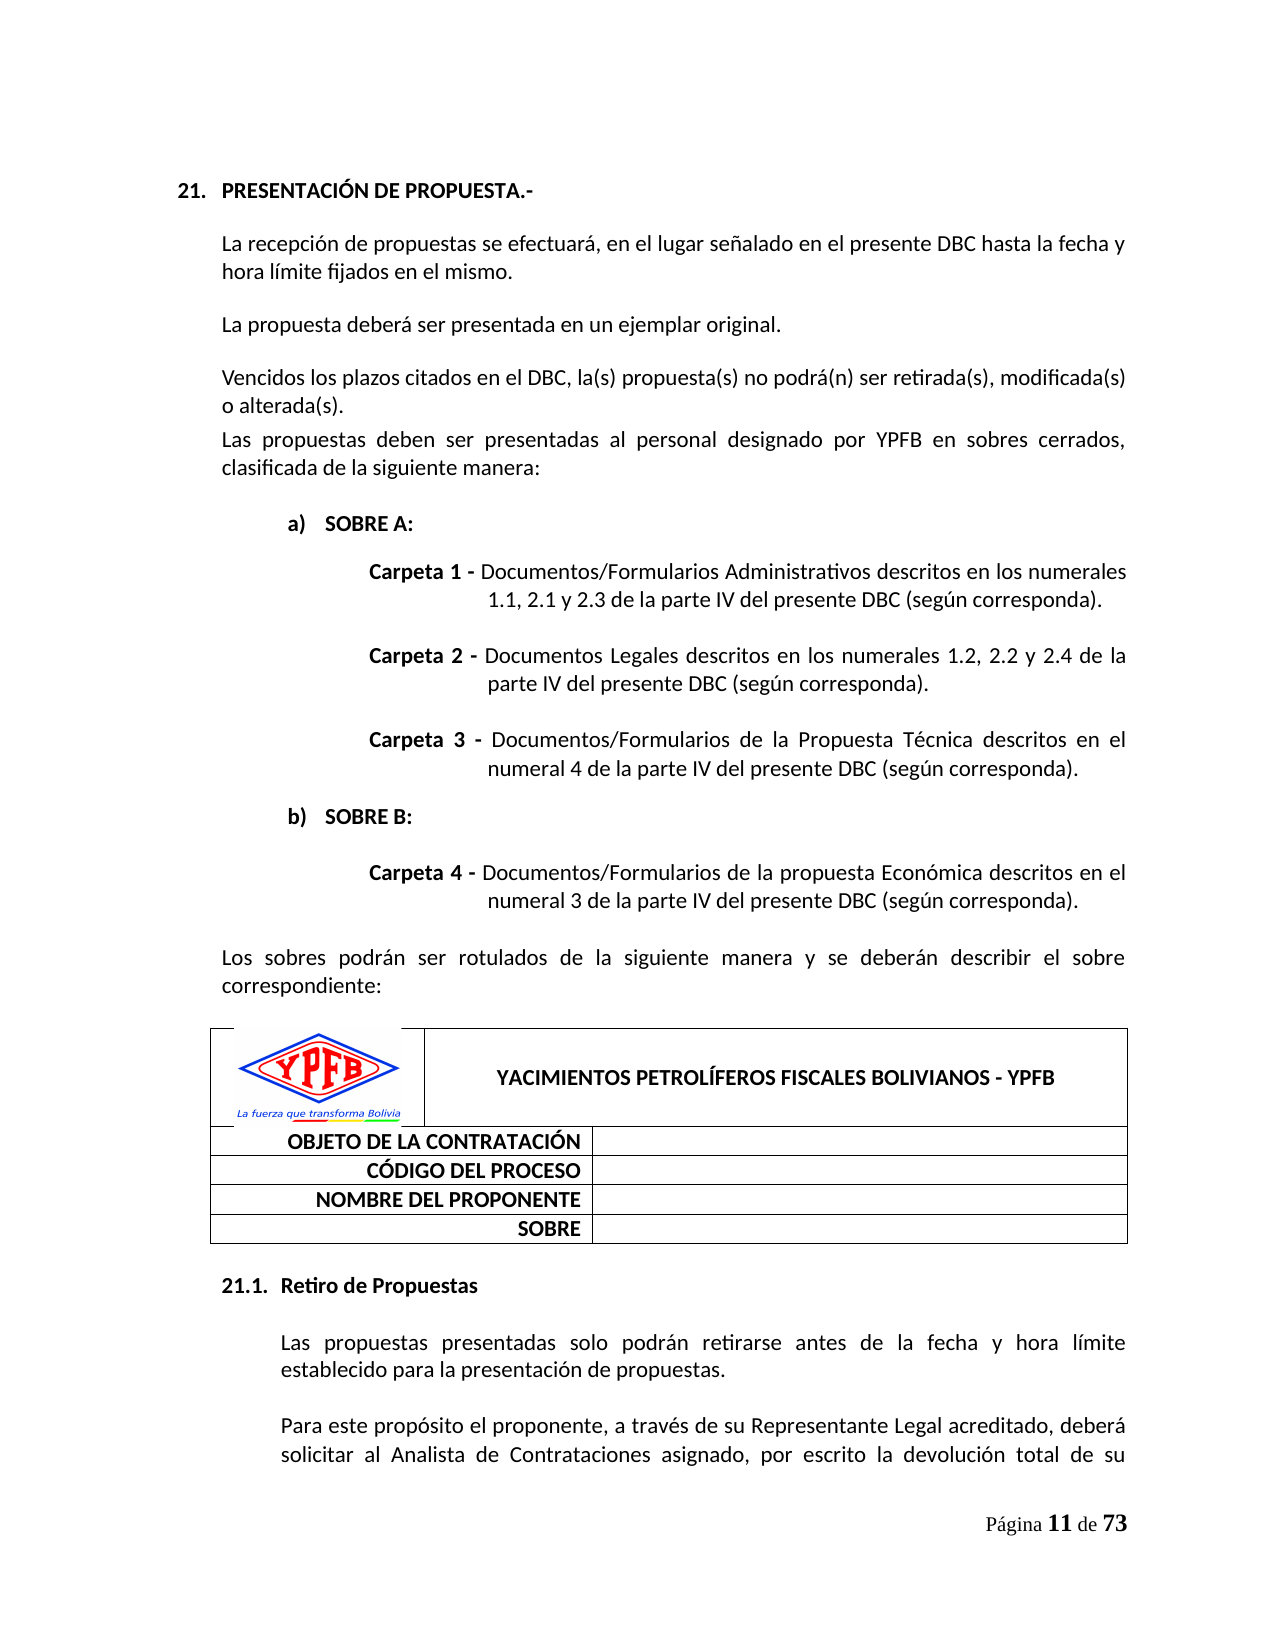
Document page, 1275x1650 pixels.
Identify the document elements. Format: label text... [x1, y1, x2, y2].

list SOBRE A: [287, 509, 1127, 537]
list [281, 1412, 1127, 1468]
text La recepción de propuestas se efectuará, en el lugar señalado en el presente DBC hasta la fecha y hora límite fijados en el mismo. [222, 229, 1127, 285]
table_cell SOBRE [211, 1215, 592, 1242]
table_cell [593, 1215, 1127, 1242]
list SOBRE B: [287, 802, 1127, 830]
picture [234, 1028, 402, 1127]
text Los sobres podrán ser rotulados de la siguiente manera y se deberán describir el sobre correspondiente: [222, 943, 1127, 999]
table_header [402, 1029, 424, 1126]
table_cell [593, 1127, 1127, 1155]
list PRESENTACIÓN DE PROPUESTA.- [177, 176, 1127, 204]
table_header YACIMIENTOS PETROLÍFEROS FISCALES BOLIVIANOS - YPFB [425, 1029, 1127, 1126]
text La propuesta deberá ser presentada en un ejemplar original. [222, 310, 1127, 338]
list Carpeta 2 - Documentos Legales descritos en los numerales 1.2, 2.2 y 2.4 de la parte IV del presente DBC (según corresponda). [369, 642, 1127, 698]
list Carpeta 4 - Documentos/Formularios de la propuesta Económica descritos en el numeral 3 de la parte IV del presente DBC (según corresponda). [369, 858, 1127, 914]
text Vencidos los plazos citados en el DBC, la(s) propuesta(s) no podrá(n) ser retirada(s), modificada(s) o alterada(s). [222, 363, 1127, 419]
list Carpeta 3 - Documentos/Formularios de la Propuesta Técnica descritos en el numeral 4 de la parte IV del presente DBC (según corresponda). [369, 726, 1127, 782]
table_cell [593, 1185, 1127, 1213]
title Retiro de Propuestas [221, 1272, 1127, 1299]
text Las propuestas deben ser presentadas al personal designado por YPFB en sobres cerrados, clasificada de la siguiente manera: [222, 425, 1127, 481]
table_cell CÓDIGO DEL PROCESO [211, 1156, 592, 1184]
list Las propuestas presentadas solo podrán retirarse antes de la fecha y hora límite establecido para la presentación de propuestas. [281, 1328, 1127, 1384]
list Carpeta 1 - Documentos/Formularios Administrativos descritos en los numerales 1.1, 2.1 y 2.3 de la parte IV del presente DBC (según corresponda). [369, 557, 1127, 613]
table_cell [593, 1156, 1127, 1184]
table_header [211, 1029, 234, 1126]
table_cell NOMBRE DEL PROPONENTE [211, 1185, 592, 1213]
table_cell OBJETO DE LA CONTRATACIÓN [211, 1127, 592, 1155]
